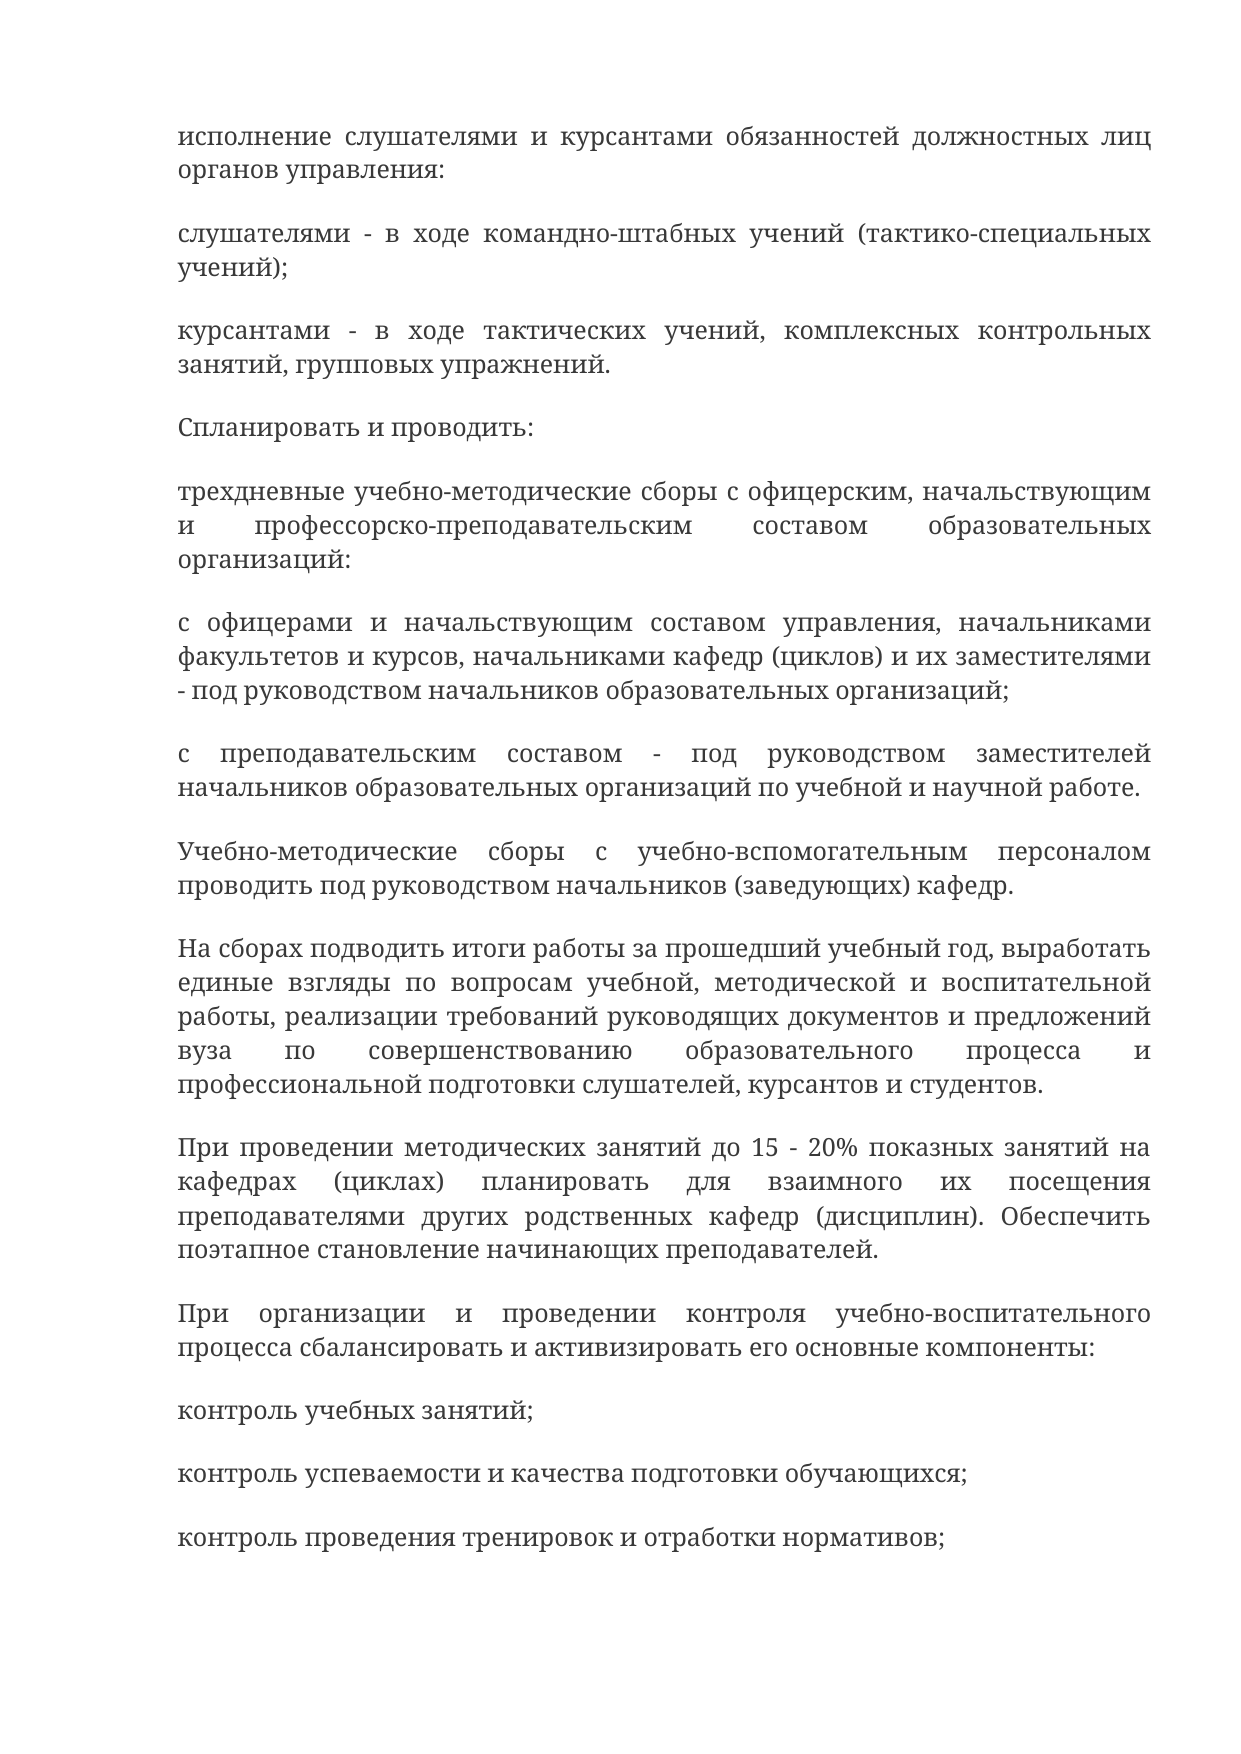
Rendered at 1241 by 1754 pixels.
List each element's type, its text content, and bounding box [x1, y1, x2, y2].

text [177, 118, 1152, 186]
text курсантами - в ходе тактических учений, комплексных контрольных занятий, групповых упражнений. [177, 313, 1152, 381]
text с офицерами и начальствующим составом управления, начальниками факультетов и курсов, начальниками кафедр (циклов) и их заместителями - под руководством начальников образовательных организаций; [177, 604, 1152, 707]
text При проведении методических занятий до 15 - 20% показных занятий на кафедрах (циклах) планировать для взаимного их посещения преподавателями других родственных кафедр (дисциплин). Обеспечить поэтапное становление начинающих преподавателей. [177, 1130, 1152, 1266]
text На сборах подводить итоги работы за прошедший учебный год, выработать единые взгляды по вопросам учебной, методической и воспитательной работы, реализации требований руководящих документов и предложений вуза по совершенствованию образовательного процесса и профессиональной подготовки слушателей, курсантов и студентов. [177, 931, 1152, 1101]
text контроль успеваемости и качества подготовки обучающихся; [177, 1456, 1152, 1490]
text трехдневные учебно-методические сборы с офицерским, начальствующим и профессорско-преподавательским составом образовательных организаций: [177, 473, 1152, 575]
text контроль проведения тренировок и отработки нормативов; [177, 1519, 1152, 1553]
text контроль учебных занятий; [177, 1393, 1152, 1427]
text Учебно-методические сборы с учебно-вспомогательным персоналом проводить под руководством начальников (заведующих) кафедр. [177, 833, 1152, 901]
text с преподавательским составом - под руководством заместителей начальников образовательных организаций по учебной и научной работе. [177, 736, 1152, 804]
text При организации и проведении контроля учебно-воспитательного процесса сбалансировать и активизировать его основные компоненты: [177, 1295, 1152, 1363]
text слушателями - в ходе командно-штабных учений (тактико-специальных учений); [177, 215, 1152, 283]
text Спланировать и проводить: [177, 410, 1152, 444]
